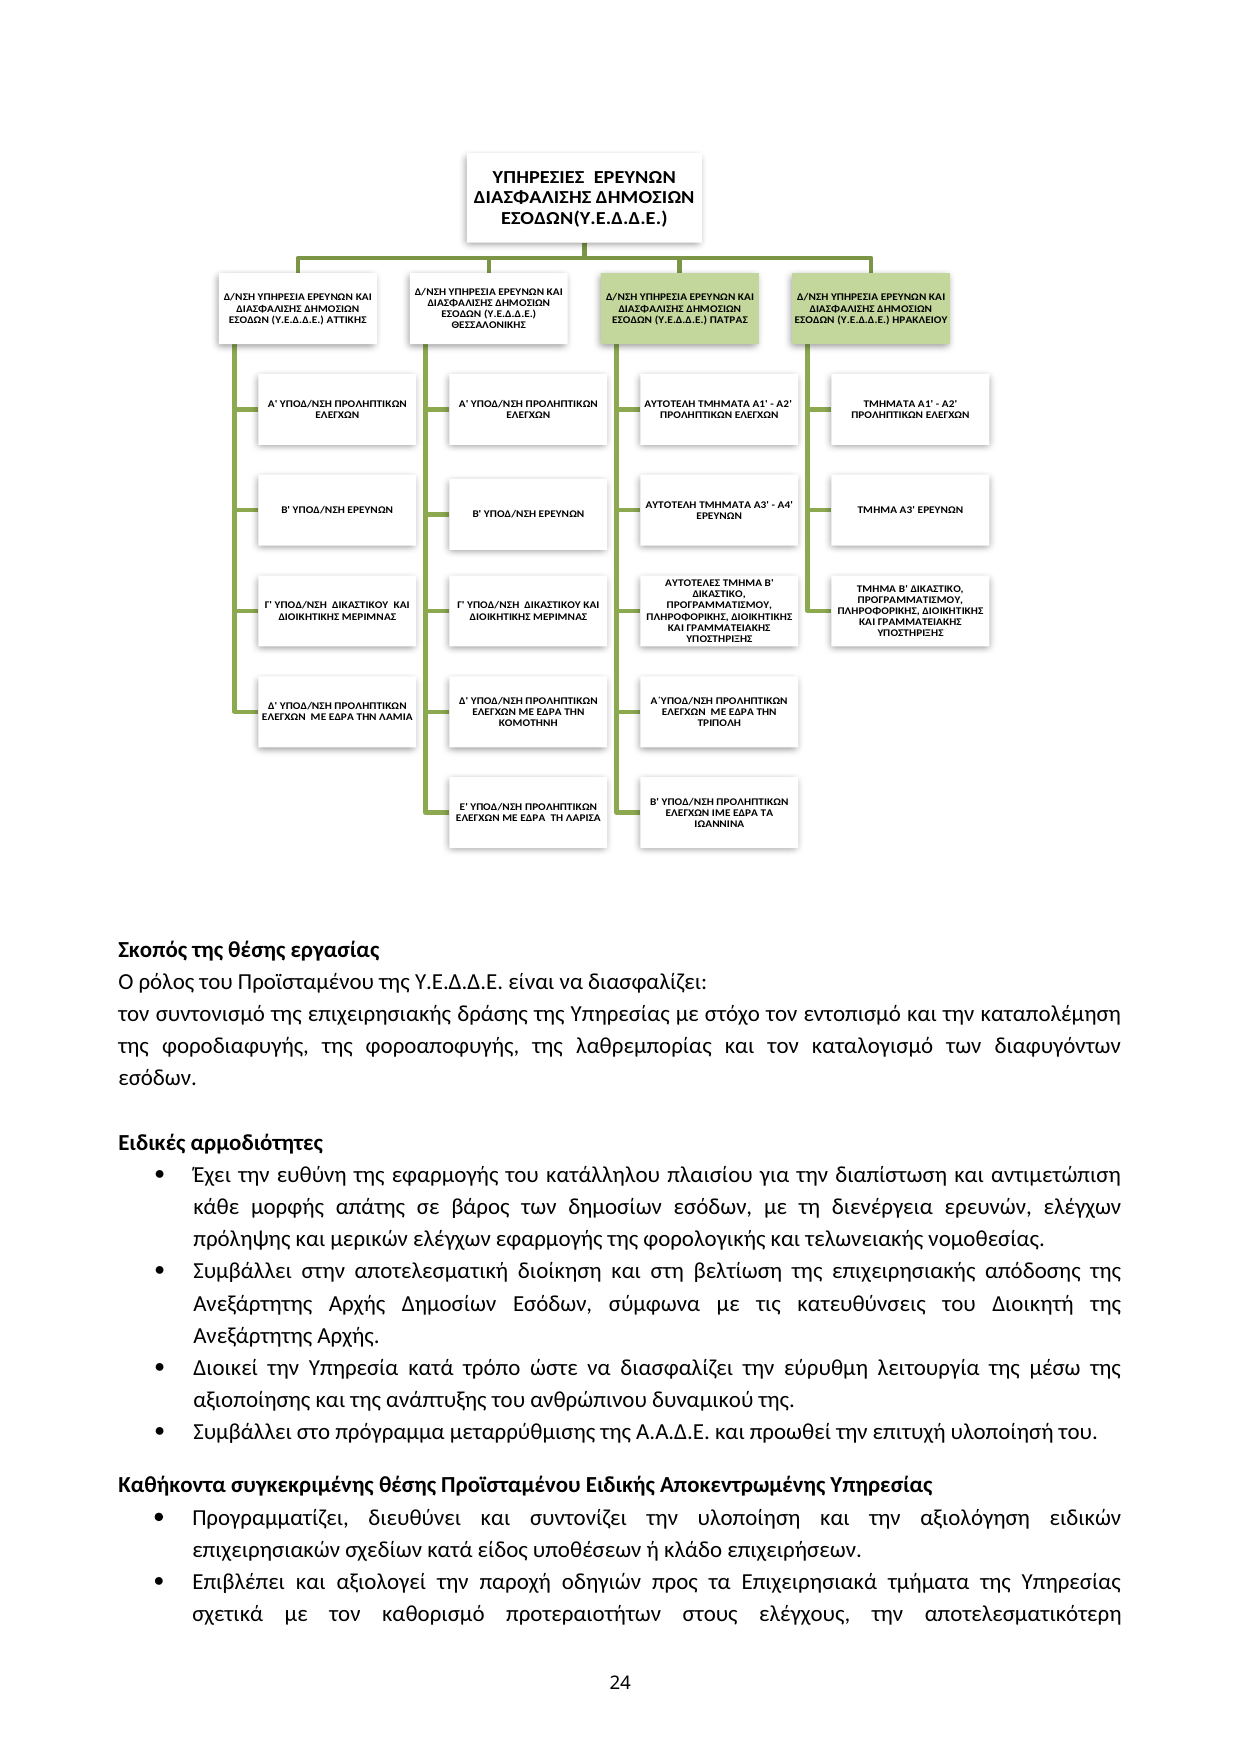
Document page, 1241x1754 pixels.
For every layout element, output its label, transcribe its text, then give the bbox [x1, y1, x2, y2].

text τον συντονισμό της επιχειρησιακής δράσης της Υπηρεσίας με στόχο τον εντοπισμό και την καταπολέμηση της φοροδιαφυγής, της φοροαποφυγής, της λαθρεμπορίας και τον καταλογισμό των διαφυγόντων εσόδων. [118, 999, 1122, 1091]
list Έχει την ευθύνη της εφαρμογής του κατάλληλου πλαισίου για την διαπίστωση και αντιμετώπιση κάθε μορφής απάτης σε βάρος των δημοσίων εσόδων, με τη διενέργεια ερευνών, ελέγχων πρόληψης και μερικών ελέγχων εφαρμογής της φορολογικής και τελωνειακής νομοθεσίας. [156, 1160, 1122, 1252]
text Ο ρόλος του Προϊσταμένου της Υ.Ε.Δ.Δ.Ε. είναι να διασφαλίζει: [118, 967, 1122, 995]
list Συμβάλλει στην αποτελεσματική διοίκηση και στη βελτίωση της επιχειρησιακής απόδοσης της Ανεξάρτητης Αρχής Δημοσίων Εσόδων, σύμφωνα με τις κατευθύνσεις του Διοικητή της Ανεξάρτητης Αρχής. [156, 1257, 1122, 1349]
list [155, 1567, 1122, 1627]
text Καθήκοντα συγκεκριμένης θέσης Προϊσταμένου Ειδικής Αποκεντρωμένης Υπηρεσίας [118, 1471, 1122, 1498]
list Προγραμματίζει, διευθύνει και συντονίζει την υλοποίηση και την αξιολόγηση ειδικών επιχειρησιακών σχεδίων κατά είδος υποθέσεων ή κλάδο επιχειρήσεων. [155, 1503, 1122, 1563]
text Ειδικές αρμοδιότητες [118, 1128, 1122, 1156]
text Σκοπός της θέσης εργασίας [118, 935, 1122, 963]
list Συμβάλλει στο πρόγραμμα μεταρρύθμισης της Α.Α.Δ.Ε. και προωθεί την επιτυχή υλοποίησή του. [156, 1417, 1122, 1446]
list Διοικεί την Υπηρεσία κατά τρόπο ώστε να διασφαλίζει την εύρυθμη λειτουργία της μέσω της αξιοποίησης και της ανάπτυξης του ανθρώπινου δυναμικού της. [156, 1353, 1122, 1413]
